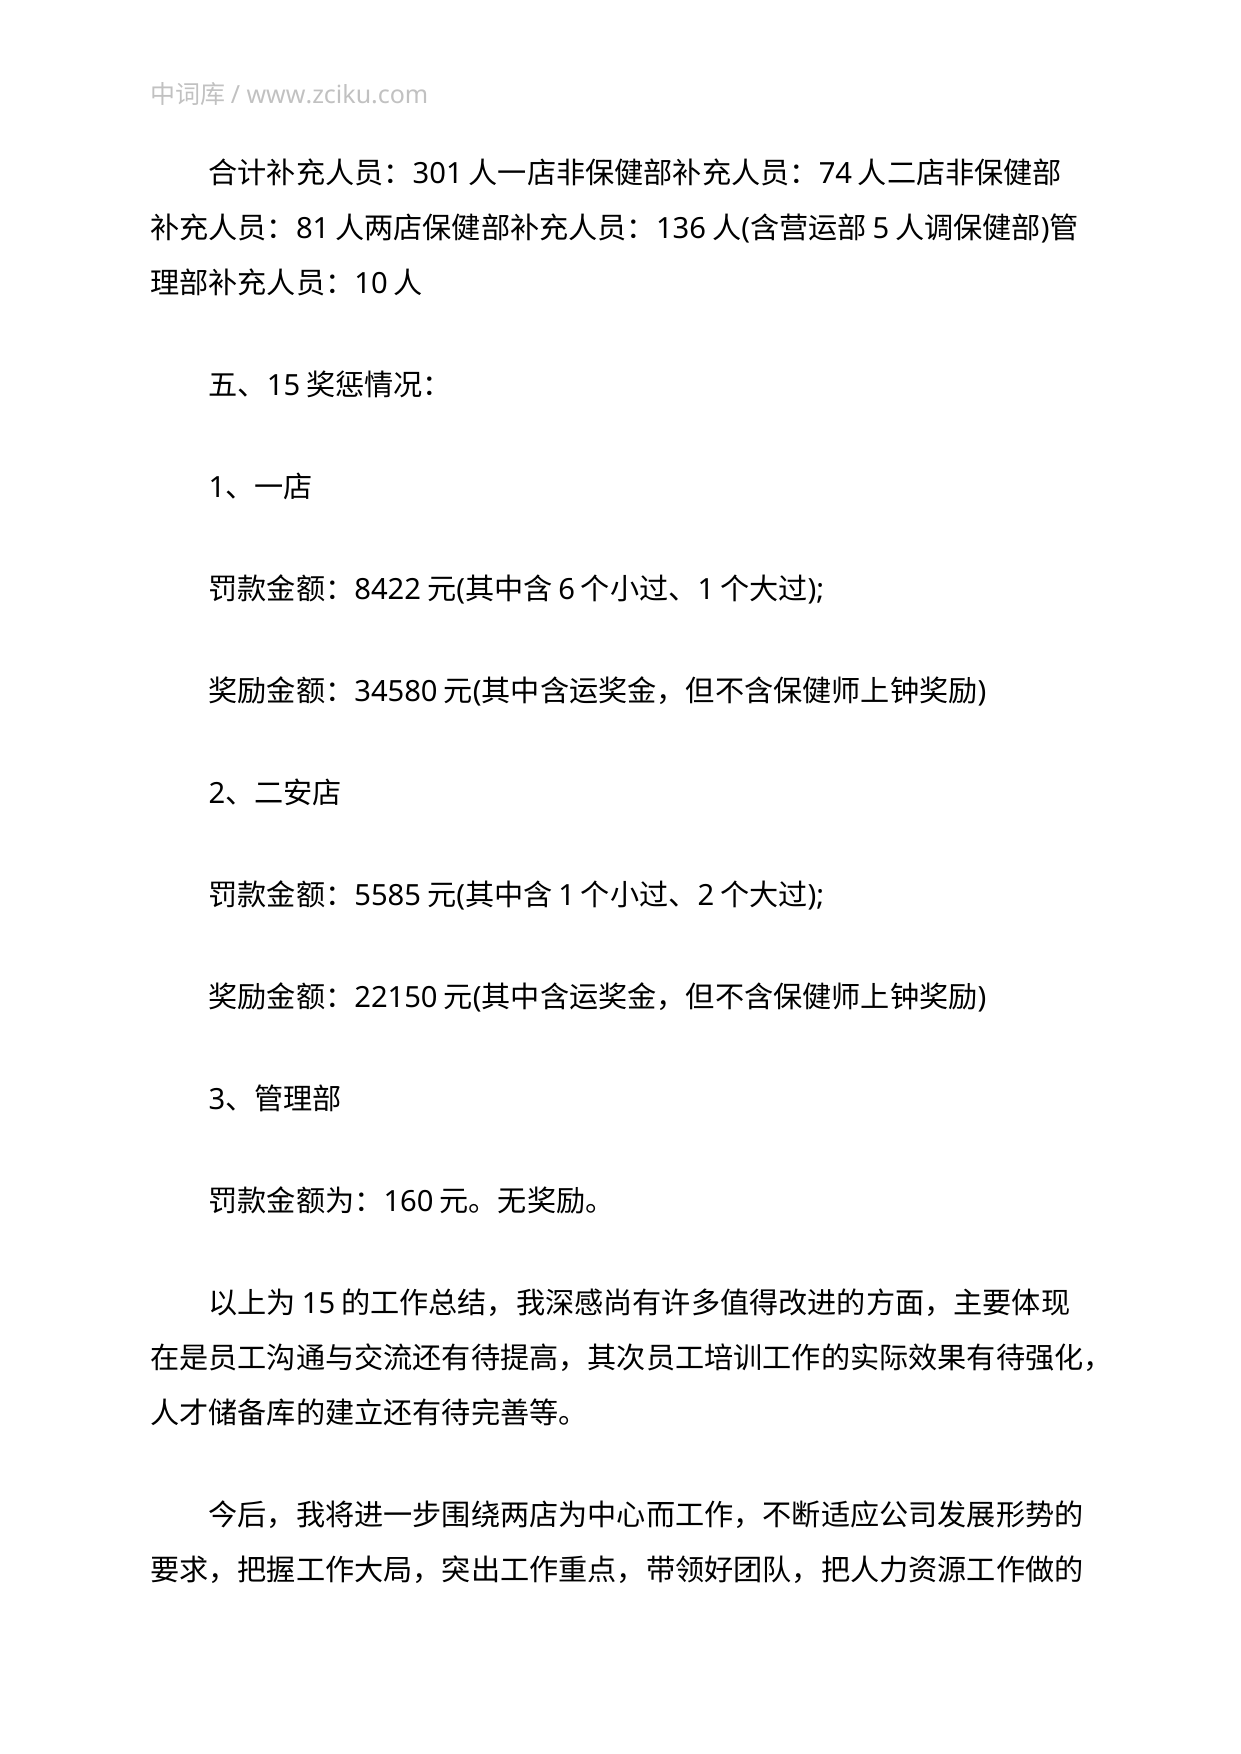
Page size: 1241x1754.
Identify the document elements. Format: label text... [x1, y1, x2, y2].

text 合计补充人员：301人一店非保健部补充人员：74人二店非保健部补充人员：81人两店保健部补充人员：136人(含营运部5人调保健部)管理部补充人员：10人 [150, 150, 1090, 302]
text 以上为15的工作总结，我深感尚有许多值得改进的方面，主要体现在是员工沟通与交流还有待提高，其次员工培训工作的实际效果有待强化，人才储备库的建立还有待完善等。 [150, 1280, 1090, 1432]
text 罚款金额：8422元(其中含6个小过、1个大过); [150, 566, 1090, 608]
text 奖励金额：34580元(其中含运奖金，但不含保健师上钟奖励) [150, 668, 1090, 710]
text 五、15奖惩情况： [150, 362, 1090, 404]
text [150, 1491, 1090, 1589]
text 2、二安店 [150, 770, 1090, 812]
text 奖励金额：22150元(其中含运奖金，但不含保健师上钟奖励) [150, 974, 1090, 1016]
text 3、管理部 [150, 1076, 1090, 1118]
text 罚款金额：5585元(其中含1个小过、2个大过); [150, 872, 1090, 914]
text 罚款金额为：160元。无奖励。 [150, 1178, 1090, 1220]
text 1、一店 [150, 464, 1090, 506]
